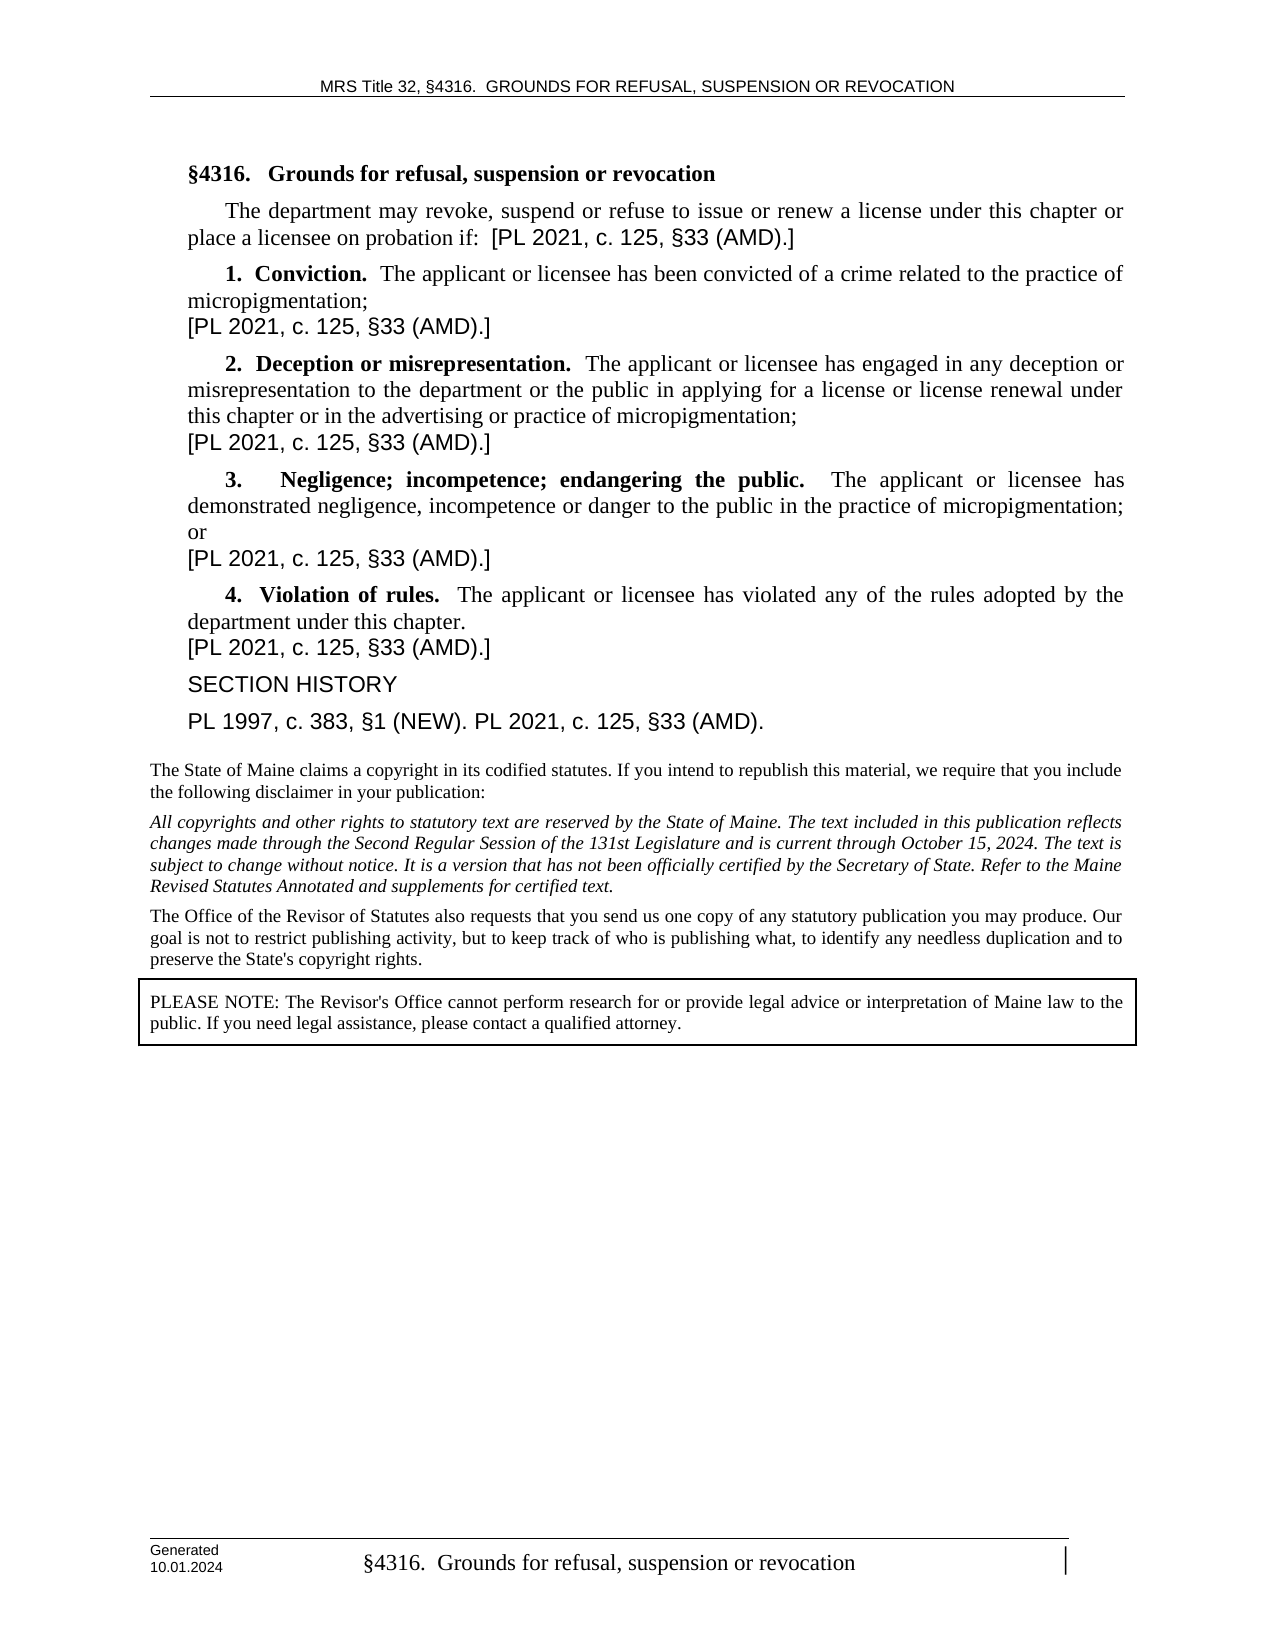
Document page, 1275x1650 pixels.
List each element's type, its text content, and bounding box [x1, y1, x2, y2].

text All copyrights and other rights to statutory text are reserved by the State of Maine. The text included in this publication reflects changes made through the Second Regular Session of the 131st Legislature and is current through October 15, 2024 . The text is subject to change without notice. It is a version that has not been officially certified by the Secretary of State. Refer to the Maine Revised Statutes Annotated and supplements for certified text. [150, 811, 1125, 897]
text The department may revoke, suspend or refuse to issue or renew a license under this chapter or place a licensee on probation if: [PL 2021, c. 125, §33 (AMD).] [187, 197, 1125, 250]
text §4316. Grounds for refusal, suspension or revocation [187, 160, 1125, 187]
text 2. Deception or misrepresentation. The applicant or licensee has engaged in any deception or misrepresentation to the department or the public in applying for a license or license renewal under this chapter or in the advertising or practice of micropigmentation; [187, 350, 1125, 429]
text The Office of the Revisor of Statutes also requests that you send us one copy of any statutory publication you may produce. Our goal is not to restrict publishing activity, but to keep track of who is publishing what, to identify any needless duplication and to preserve the State's copyright rights. [150, 905, 1125, 970]
text PLEASE NOTE: The Revisor's Office cannot perform research for or provide legal advice or interpretation of Maine law to the public. If you need legal assistance, please contact a qualified attorney. [140, 980, 1135, 1044]
text SECTION HISTORY [187, 671, 1125, 697]
text [PL 2021, c. 125, §33 (AMD).] [187, 545, 1125, 571]
text 1. Conviction. The applicant or licensee has been convicted of a crime related to the practice of micropigmentation; [187, 260, 1125, 313]
text [PL 2021, c. 125, §33 (AMD).] [187, 313, 1125, 339]
text The State of Maine claims a copyright in its codified statutes. If you intend to republish this material, we require that you include the following disclaimer in your publication: [150, 759, 1125, 802]
text 4. Violation of rules. The applicant or licensee has violated any of the rules adopted by the department under this chapter. [187, 582, 1125, 634]
text 3. Negligence; incompetence; endangering the public. The applicant or licensee has demonstrated negligence, incompetence or danger to the public in the practice of micropigmentation; or [187, 466, 1125, 545]
text [PL 2021, c. 125, §33 (AMD).] [187, 429, 1125, 455]
text [PL 2021, c. 125, §33 (AMD).] [187, 634, 1125, 661]
text PL 1997, c. 383, §1 (NEW). PL 2021, c. 125, §33 (AMD). [187, 708, 1125, 734]
